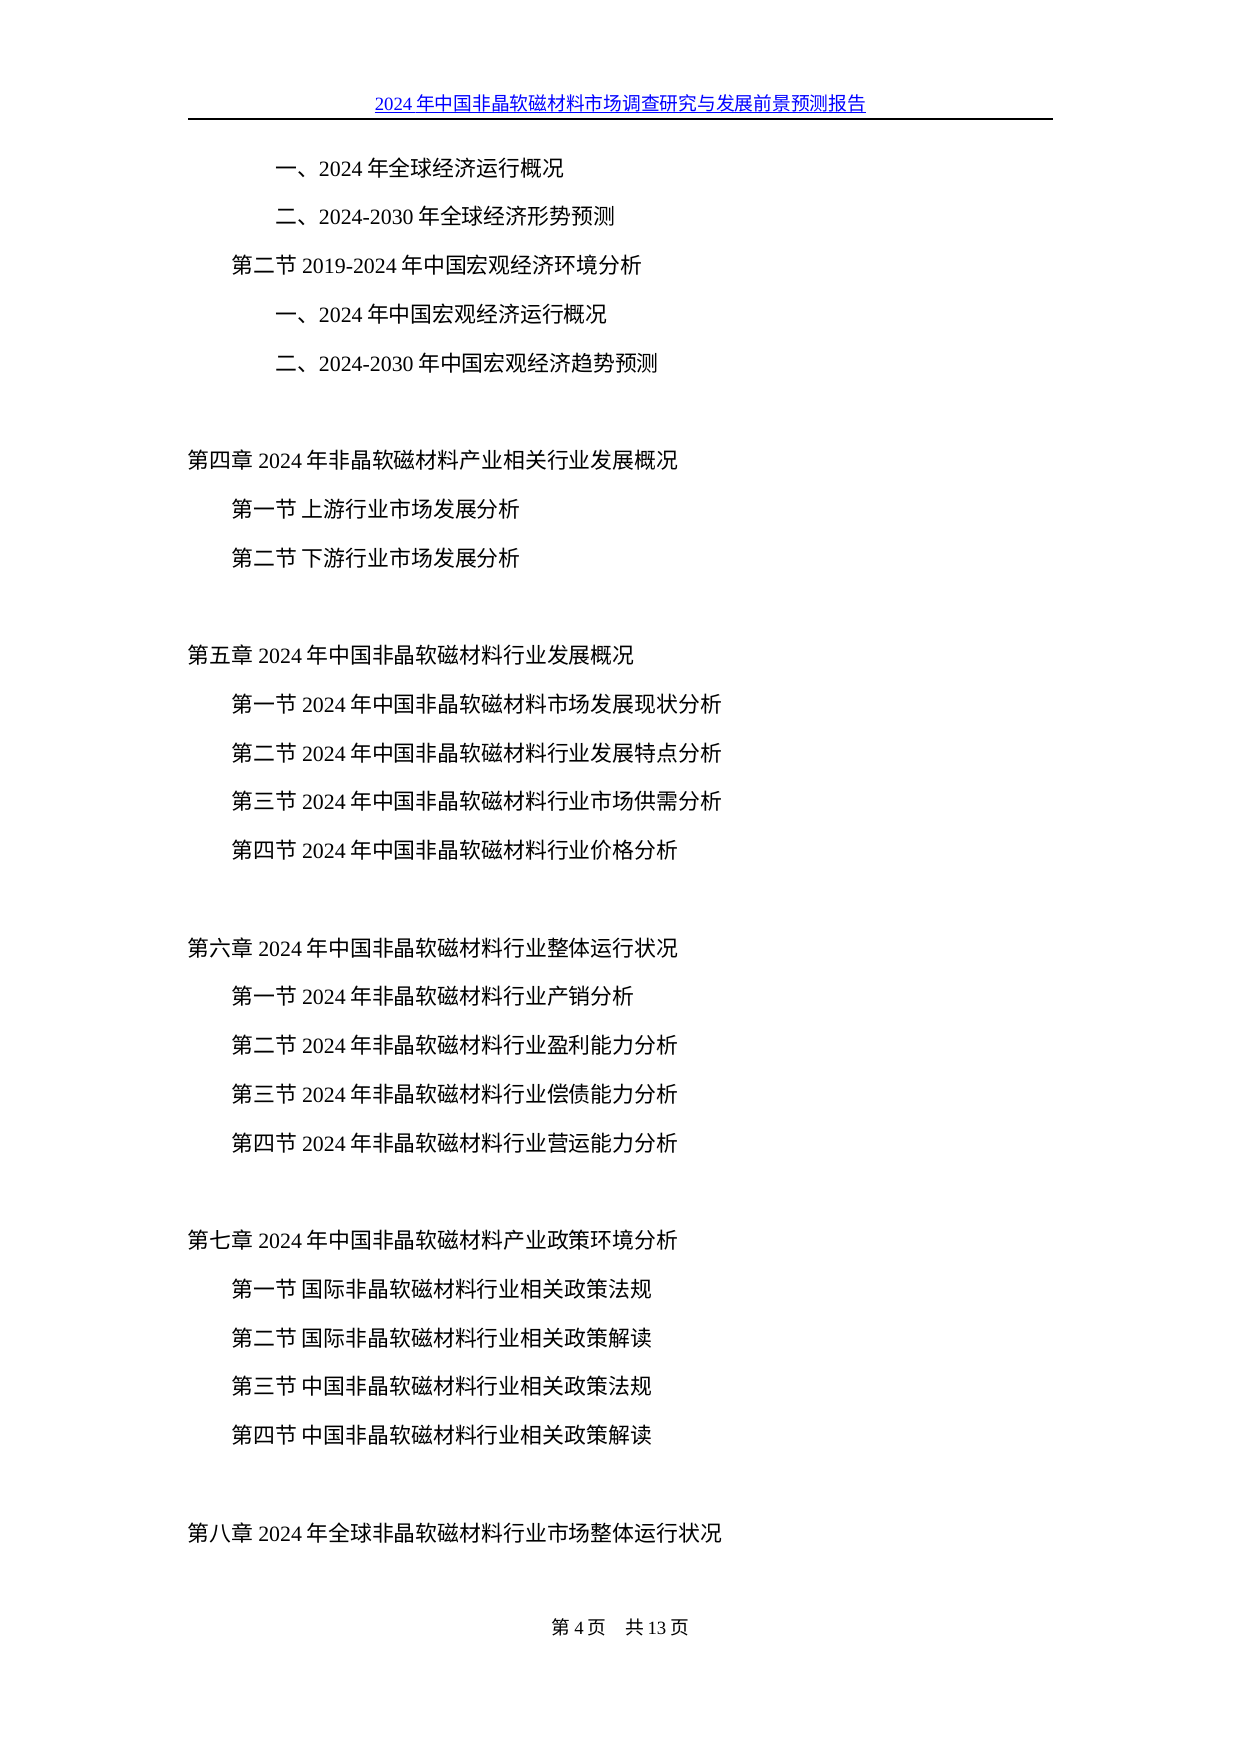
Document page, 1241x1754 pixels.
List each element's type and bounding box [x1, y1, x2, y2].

text [187, 150, 1053, 1548]
